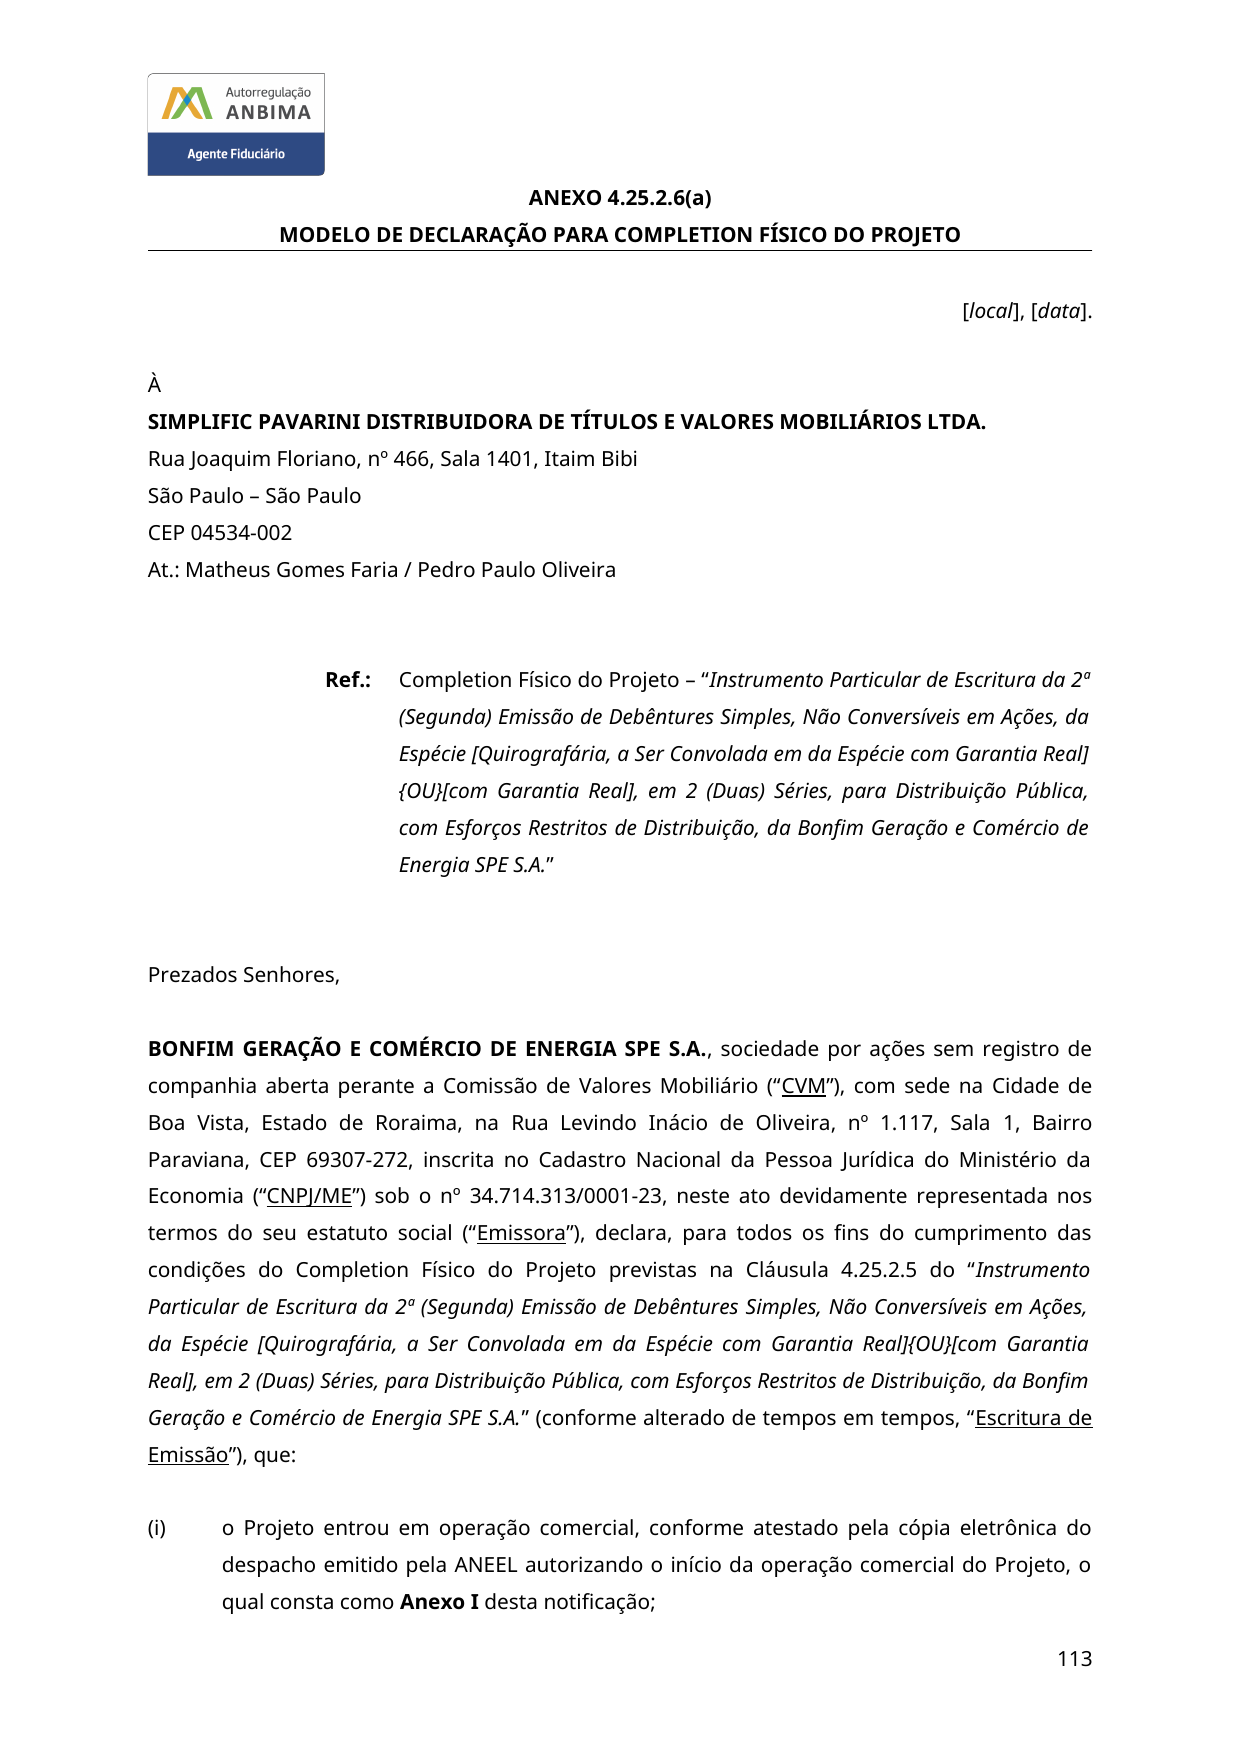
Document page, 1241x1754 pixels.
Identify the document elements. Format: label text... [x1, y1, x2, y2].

text São Paulo – São Paulo [148, 481, 1092, 509]
list o Projeto entrou em operação comercial, conforme atestado pela cópia eletrônica do despacho emitido pela ANEEL autorizando o início da operação comercial do Projeto, o qual consta como Anexo I desta notificação; [148, 1513, 1092, 1616]
text SIMPLIFIC PAVARINI DISTRIBUIDORA DE TÍTULOS E VALORES MOBILIÁRIOS LTDA. [148, 407, 1092, 436]
text Ref.: Completion Físico do Projeto – “Instrumento Particular de Escritura da 2ª (Segunda) Emissão de Debêntures Simples, Não Conversíveis em Ações, da Espécie [Quirografária, a Ser Convolada em da Espécie com Garantia Real]{OU}[com Garantia Real], em 2 (Duas) Séries, para Distribuição Pública, com Esforços Restritos de Distribuição, da Bonfim Geração e Comércio de Energia SPE S.A.” [325, 665, 1092, 878]
text At.: Matheus Gomes Faria / Pedro Paulo Oliveira [148, 555, 1092, 583]
text BONFIM GERAÇÃO E COMÉRCIO DE ENERGIA SPE S.A., sociedade por ações sem registro de companhia aberta perante a Comissão de Valores Mobiliário (“CVM”), com sede na Cidade de Boa Vista, Estado de Roraima, na Rua Levindo Inácio de Oliveira, nº 1.117, Sala 1, Bairro Paraviana, CEP 69307-272, inscrita no Cadastro Nacional da Pessoa Jurídica do Ministério da Economia (“CNPJ/ME”) sob o nº 34.714.313/0001-23, neste ato devidamente representada nos termos do seu estatuto social (“Emissora”), declara, para todos os fins do cumprimento das condições do Completion Físico do Projeto previstas na Cláusula 4.25.2.5 do “Instrumento Particular de Escritura da 2ª (Segunda) Emissão de Debêntures Simples, Não Conversíveis em Ações, da Espécie [Quirografária, a Ser Convolada em da Espécie com Garantia Real]{OU}[com Garantia Real], em 2 (Duas) Séries, para Distribuição Pública, com Esforços Restritos de Distribuição, da Bonfim Geração e Comércio de Energia SPE S.A.” (conforme alterado de tempos em tempos, “Escritura de Emissão”), que: [148, 1034, 1092, 1468]
text CEP 04534-002 [148, 518, 1092, 546]
text Prezados Senhores, [148, 960, 1092, 989]
text ANEXO 4.25.2.6(a) MODELO DE DECLARAÇÃO PARA COMPLETION FÍSICO DO PROJETO [148, 183, 1092, 250]
picture [147, 73, 325, 176]
text À [148, 370, 1092, 399]
text Rua Joaquim Floriano, nº 466, Sala 1401, Itaim Bibi [148, 444, 1092, 473]
text [local], [data]. [148, 297, 1092, 325]
